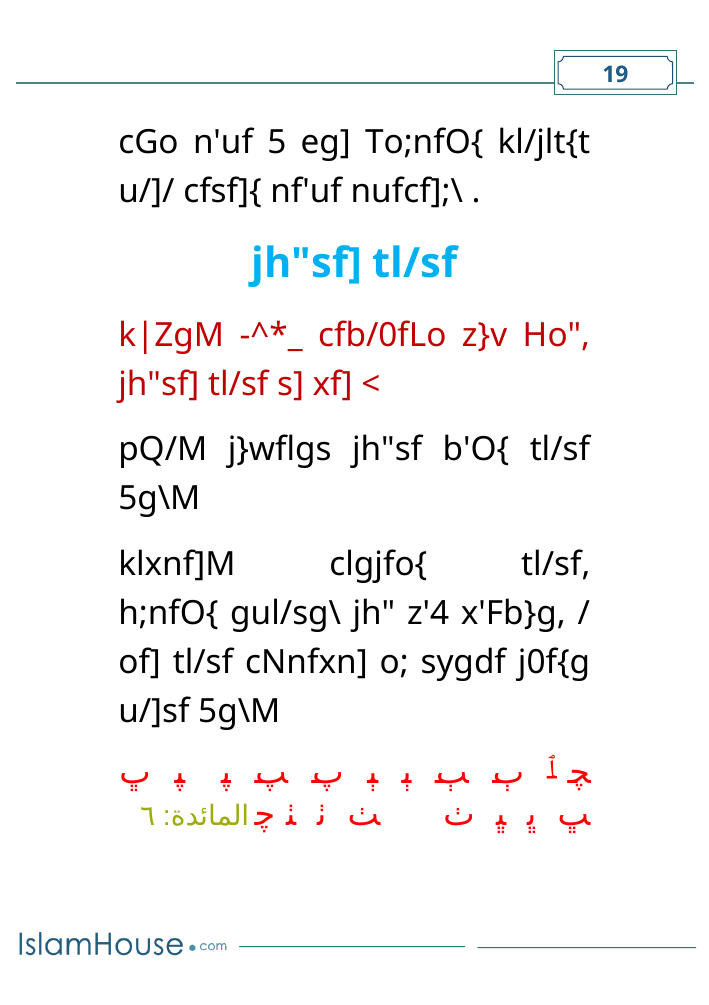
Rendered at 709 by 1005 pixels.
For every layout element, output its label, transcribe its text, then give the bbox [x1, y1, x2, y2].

text klxnf]M clgjfo{ tl/sf, h;nfO{ gul/sg\ jh" z'4 x'Fb}g, / of] tl/sf cNnfxn] o; sygdf j0f{g u/]sf 5g\M [118, 540, 591, 732]
text k|ZgM -^*_ cfb/0fLo z}v Ho", jh"sf] tl/sf s] xf] < [118, 311, 591, 405]
text ﭽ ﭑ ﭒ ﭓ ﭔ ﭕ ﭖ ﭗ ﭘ ﭙ ﭚ ﭛ ﭜ ﭝ ﭞ ﭟ ﭠ ﭡ ﭼ المائدة: ٦ [118, 752, 591, 833]
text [118, 118, 591, 212]
text pQ/M j}wflgs jh"sf b'O{ tl/sf 5g\M [118, 425, 591, 519]
text jh"sf] tl/sf [118, 233, 591, 289]
picture [471, 929, 697, 962]
picture [12, 928, 466, 961]
